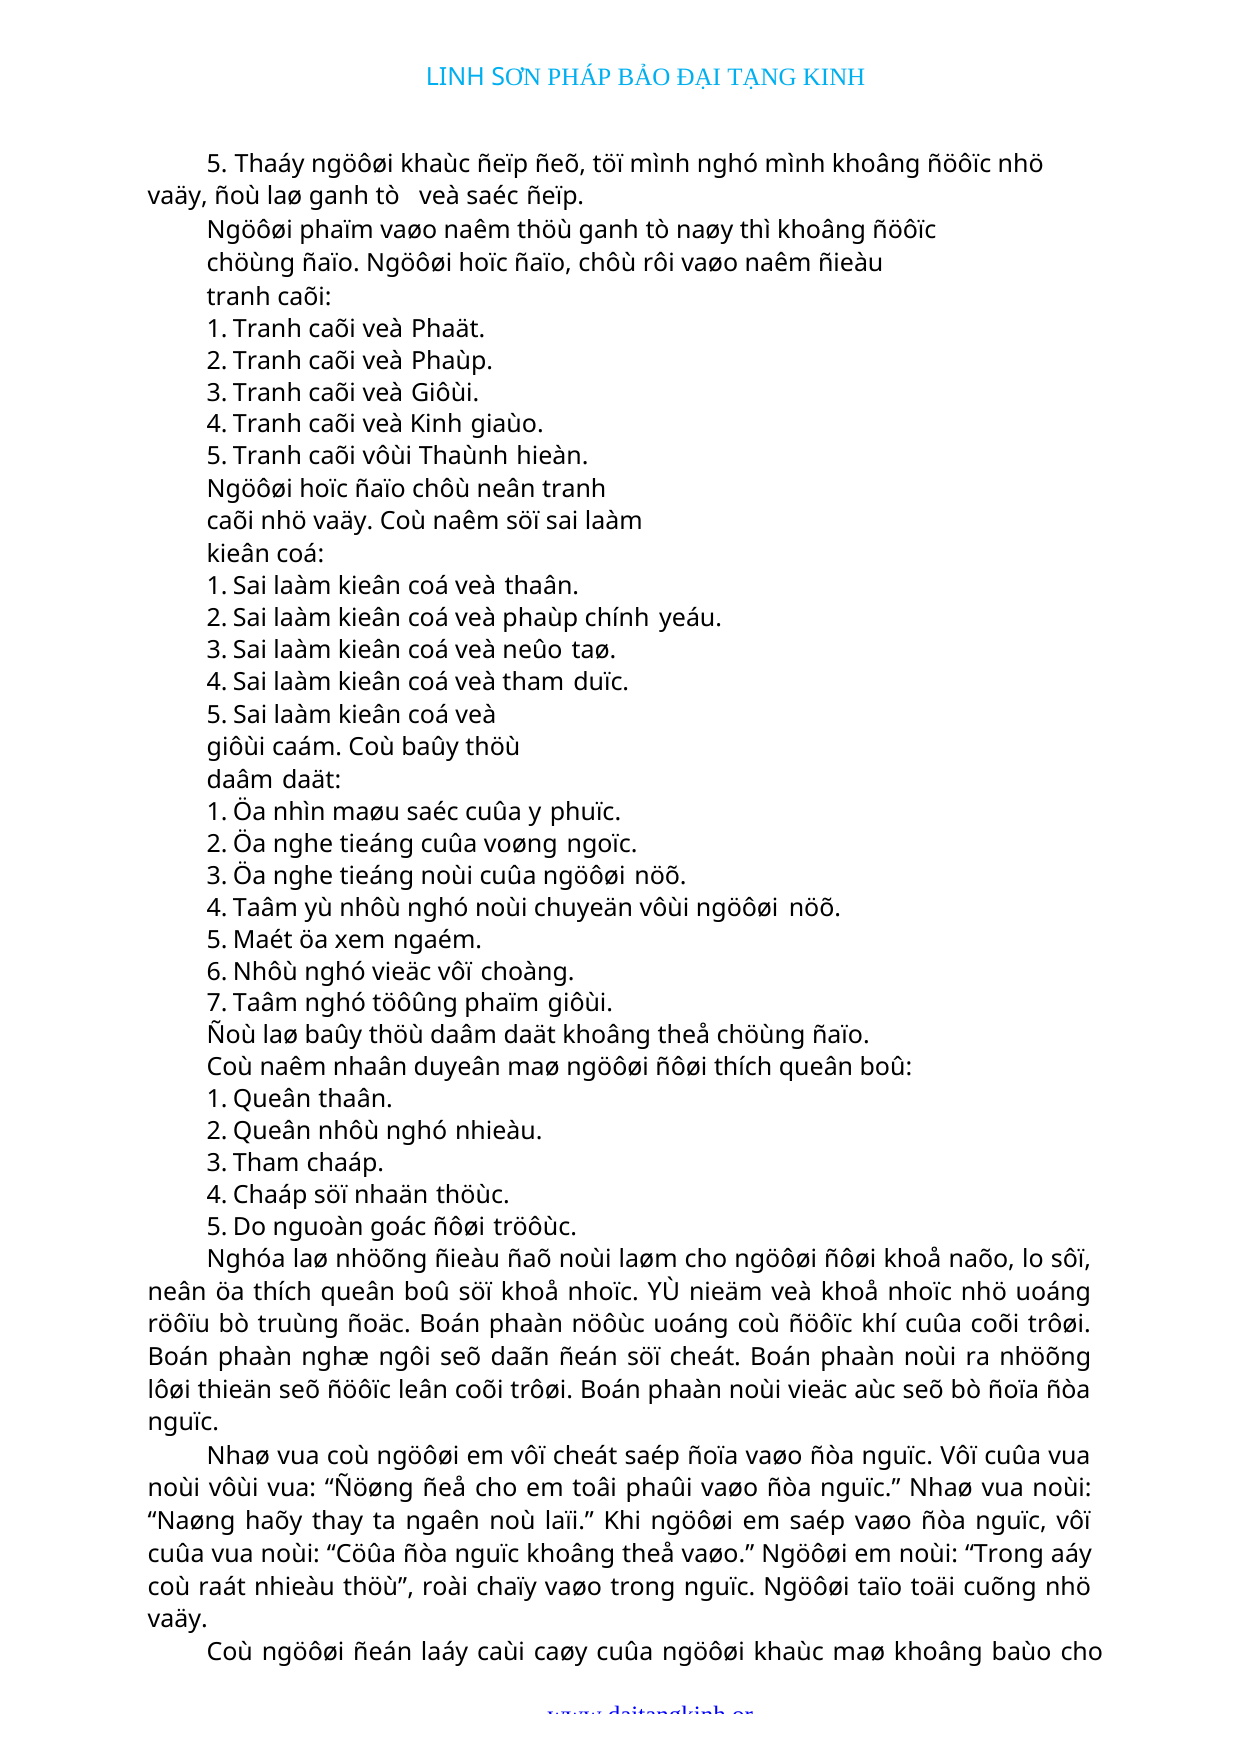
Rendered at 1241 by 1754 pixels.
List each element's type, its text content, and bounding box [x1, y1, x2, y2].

list Do nguoàn goác ñôøi tröôùc. [206, 1209, 1105, 1241]
list Sai laàm kieân coá veà neûo taø. [206, 633, 1105, 665]
list Sai laàm kieân coá veà phaùp chính yeáu. [206, 601, 1105, 633]
list Thaáy ngöôøi khaùc ñeïp ñeõ, töï mình nghó mình khoâng ñöôïc nhö vaäy, ñoù laø ganh tò veà saéc ñeïp. [147, 145, 1093, 212]
list Taâm yù nhôù nghó noùi chuyeän vôùi ngöôøi nöõ. [206, 891, 1105, 923]
list Sai laàm kieân coá veà thaân. [206, 569, 1105, 601]
list Tham chaáp. [206, 1146, 1105, 1178]
list Öa nghe tieáng noùi cuûa ngöôøi nöõ. [206, 859, 1105, 891]
list Queân thaân. [206, 1082, 1105, 1114]
list Taâm nghó töôûng phaïm giôùi. [206, 986, 1105, 1018]
text Ngöôøi hoïc ñaïo chôù neân tranh caõi nhö vaäy. Coù naêm söï sai laàm kieân coá: [206, 471, 649, 569]
list Tranh caõi veà Phaät. [206, 312, 1105, 344]
list Queân nhôù nghó nhieàu. [206, 1114, 1105, 1146]
list Maét öa xem ngaém. [206, 923, 1105, 954]
list Tranh caõi veà Giôùi. [206, 376, 1105, 407]
list Chaáp söï nhaän thöùc. [206, 1178, 1105, 1209]
text Ngöôøi phaïm vaøo naêm thöù ganh tò naøy thì khoâng ñöôïc chöùng ñaïo. Ngöôøi hoïc ñaïo, chôù rôi vaøo naêm ñieàu tranh caõi: [206, 212, 938, 312]
text Coù naêm nhaân duyeân maø ngöôøi ñôøi thích queân boû: [206, 1050, 1105, 1082]
list Tranh caõi veà Kinh giaùo. [206, 407, 1105, 439]
list Öa nghe tieáng cuûa voøng ngoïc. [206, 827, 1105, 859]
list Tranh caõi veà Phaùp. [206, 344, 1105, 376]
list Tranh caõi vôùi Thaùnh hieàn. [206, 439, 1105, 471]
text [206, 1635, 1105, 1667]
text Ñoù laø baûy thöù daâm daät khoâng theå chöùng ñaïo. [206, 1018, 1105, 1050]
text Nhaø vua coù ngöôøi em vôï cheát saép ñoïa vaøo ñòa nguïc. Vôï cuûa vua noùi vôùi vua: “Ñöøng ñeå cho em toâi phaûi vaøo ñòa nguïc.” Nhaø vua noùi: “Naøng haõy thay ta ngaên noù laïi.” Khi ngöôøi em saép vaøo ñòa nguïc, vôï cuûa vua noùi: “Cöûa ñòa nguïc khoâng theå vaøo.” Ngöôøi em noùi: “Trong aáy coù raát nhieàu thöù”, roài chaïy vaøo trong nguïc. Ngöôøi taïo toäi cuõng nhö vaäy. [147, 1439, 1093, 1635]
list Nhôù nghó vieäc vôï choàng. [206, 954, 1105, 986]
list Öa nhìn maøu saéc cuûa y phuïc. [206, 795, 1105, 827]
list Sai laàm kieân coá veà tham duïc. [206, 665, 1105, 697]
list Sai laàm kieân coá veà giôùi caám. Coù baûy thöù daâm daät: [206, 697, 540, 795]
text Nghóa laø nhöõng ñieàu ñaõ noùi laøm cho ngöôøi ñôøi khoå naõo, lo sôï, neân öa thích queân boû söï khoå nhoïc. YÙ nieäm veà khoå nhoïc nhö uoáng röôïu bò truùng ñoäc. Boán phaàn nöôùc uoáng coù ñöôïc khí cuûa coõi trôøi. Boán phaàn nghæ ngôi seõ daãn ñeán söï cheát. Boán phaàn noùi ra nhöõng lôøi thieän seõ ñöôïc leân coõi trôøi. Boán phaàn noùi vieäc aùc seõ bò ñoïa ñòa nguïc. [147, 1242, 1093, 1438]
